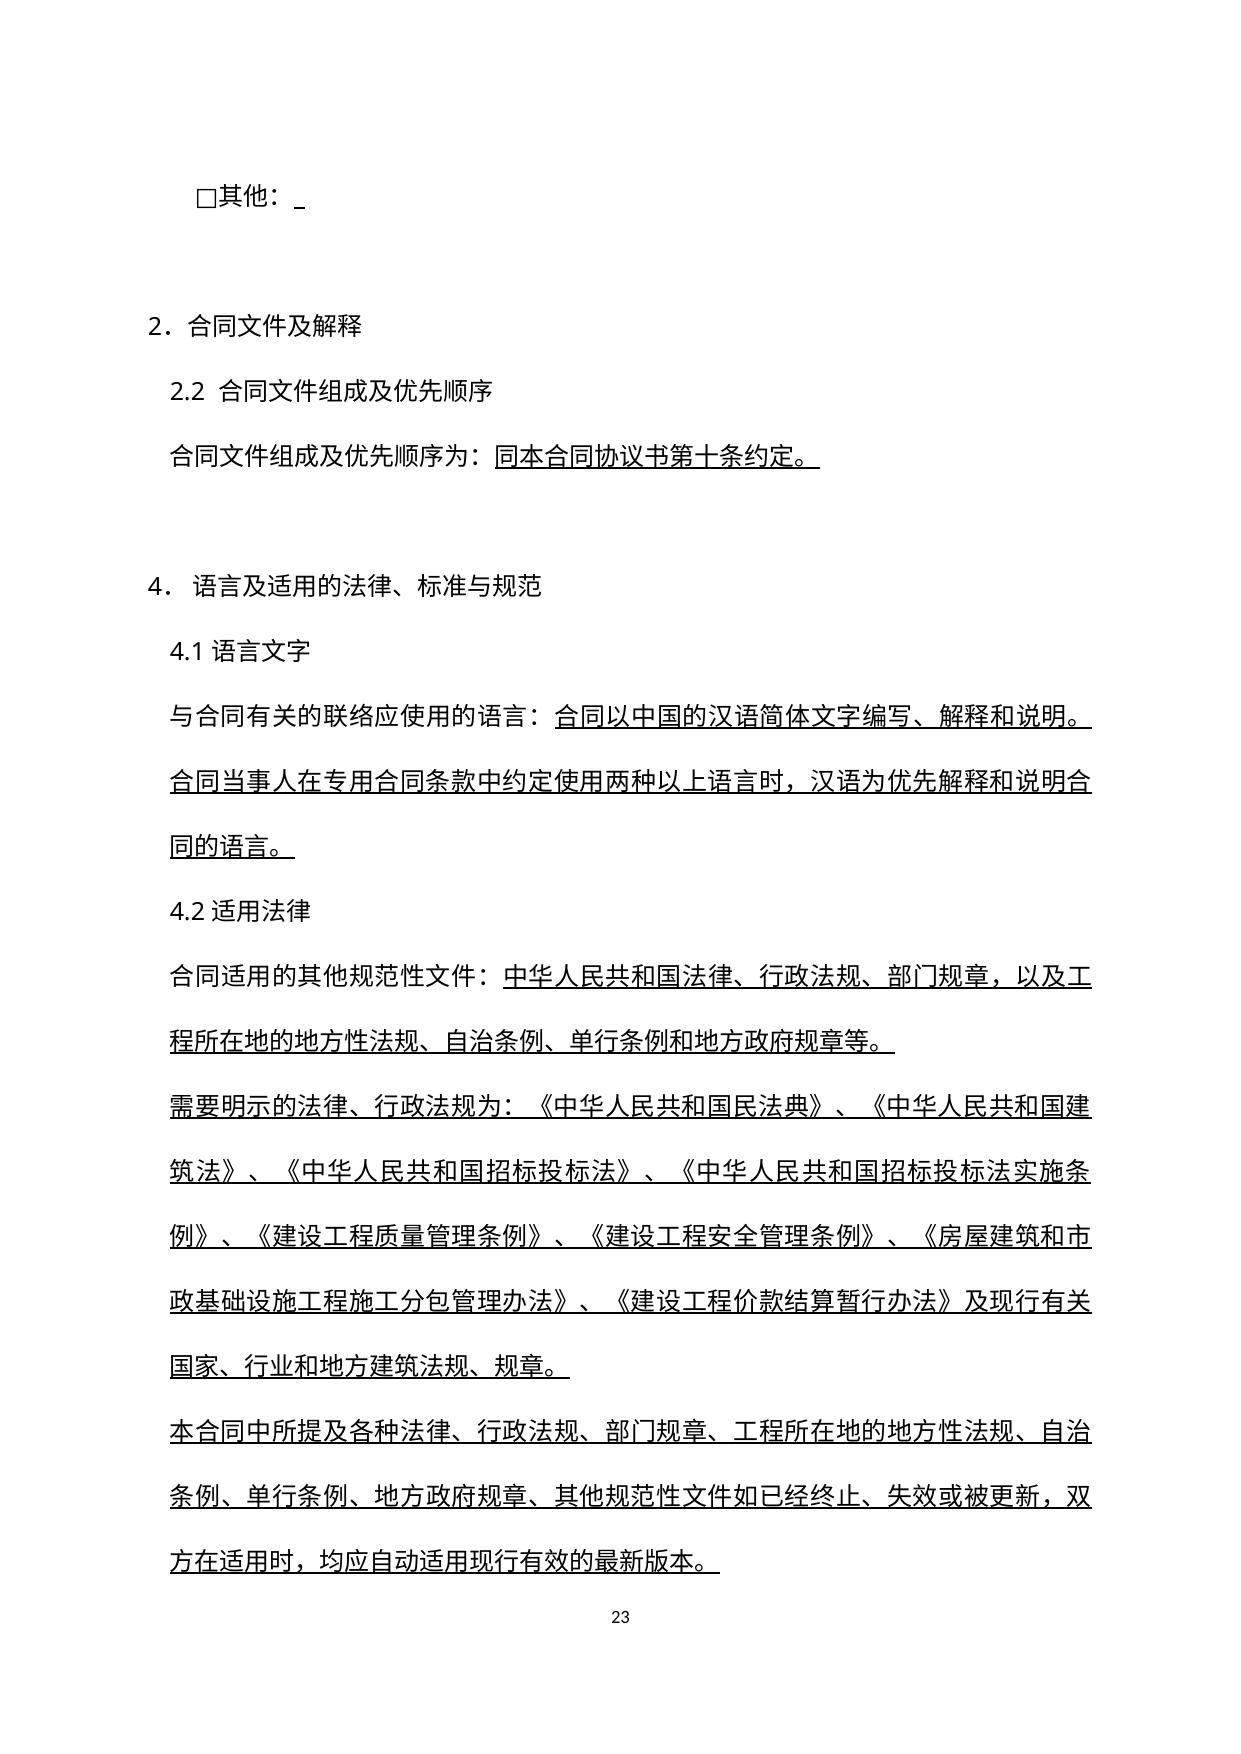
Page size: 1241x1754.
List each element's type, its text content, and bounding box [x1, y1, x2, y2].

text 与合同有关的联络应使用的语言：合同以中国的汉语简体文字编写、解释和说明。合同当事人在专用合同条款中约定使用两种以上语言时，汉语为优先解释和说明合同的语言。 [169, 682, 1093, 877]
text 4． 语言及适用的法律、标准与规范 [148, 552, 1093, 617]
text 需要明示的法律、行政法规为：《中华人民共和国民法典》、《中华人民共和国建筑法》、《中华人民共和国招标投标法》、《中华人民共和国招标投标法实施条例》、《建设工程质量管理条例》、《建设工程安全管理条例》、《房屋建筑和市政基础设施工程施工分包管理办法》、《建设工程价款结算暂行办法》及现行有关国家、行业和地方建筑法规、规章。 [169, 1072, 1093, 1397]
text □其他： [169, 162, 1093, 227]
text 4.1 语言文字 [169, 617, 1093, 682]
text 4.2 适用法律 [169, 877, 1093, 942]
text 2.2 合同文件组成及优先顺序 [169, 357, 1093, 422]
text 合同文件组成及优先顺序为：同本合同协议书第十条约定。 [169, 422, 1093, 487]
text 合同适用的其他规范性文件：中华人民共和国法律、行政法规、部门规章，以及工程所在地的地方性法规、自治条例、单行条例和地方政府规章等。 [169, 942, 1093, 1072]
text 本合同中所提及各种法律、行政法规、部门规章、工程所在地的地方性法规、自治条例、单行条例、地方政府规章、其他规范性文件如已经终止、失效或被更新，双方在适用时，均应自动适用现行有效的最新版本。 [169, 1397, 1093, 1592]
text 2．合同文件及解释 [148, 292, 1093, 357]
